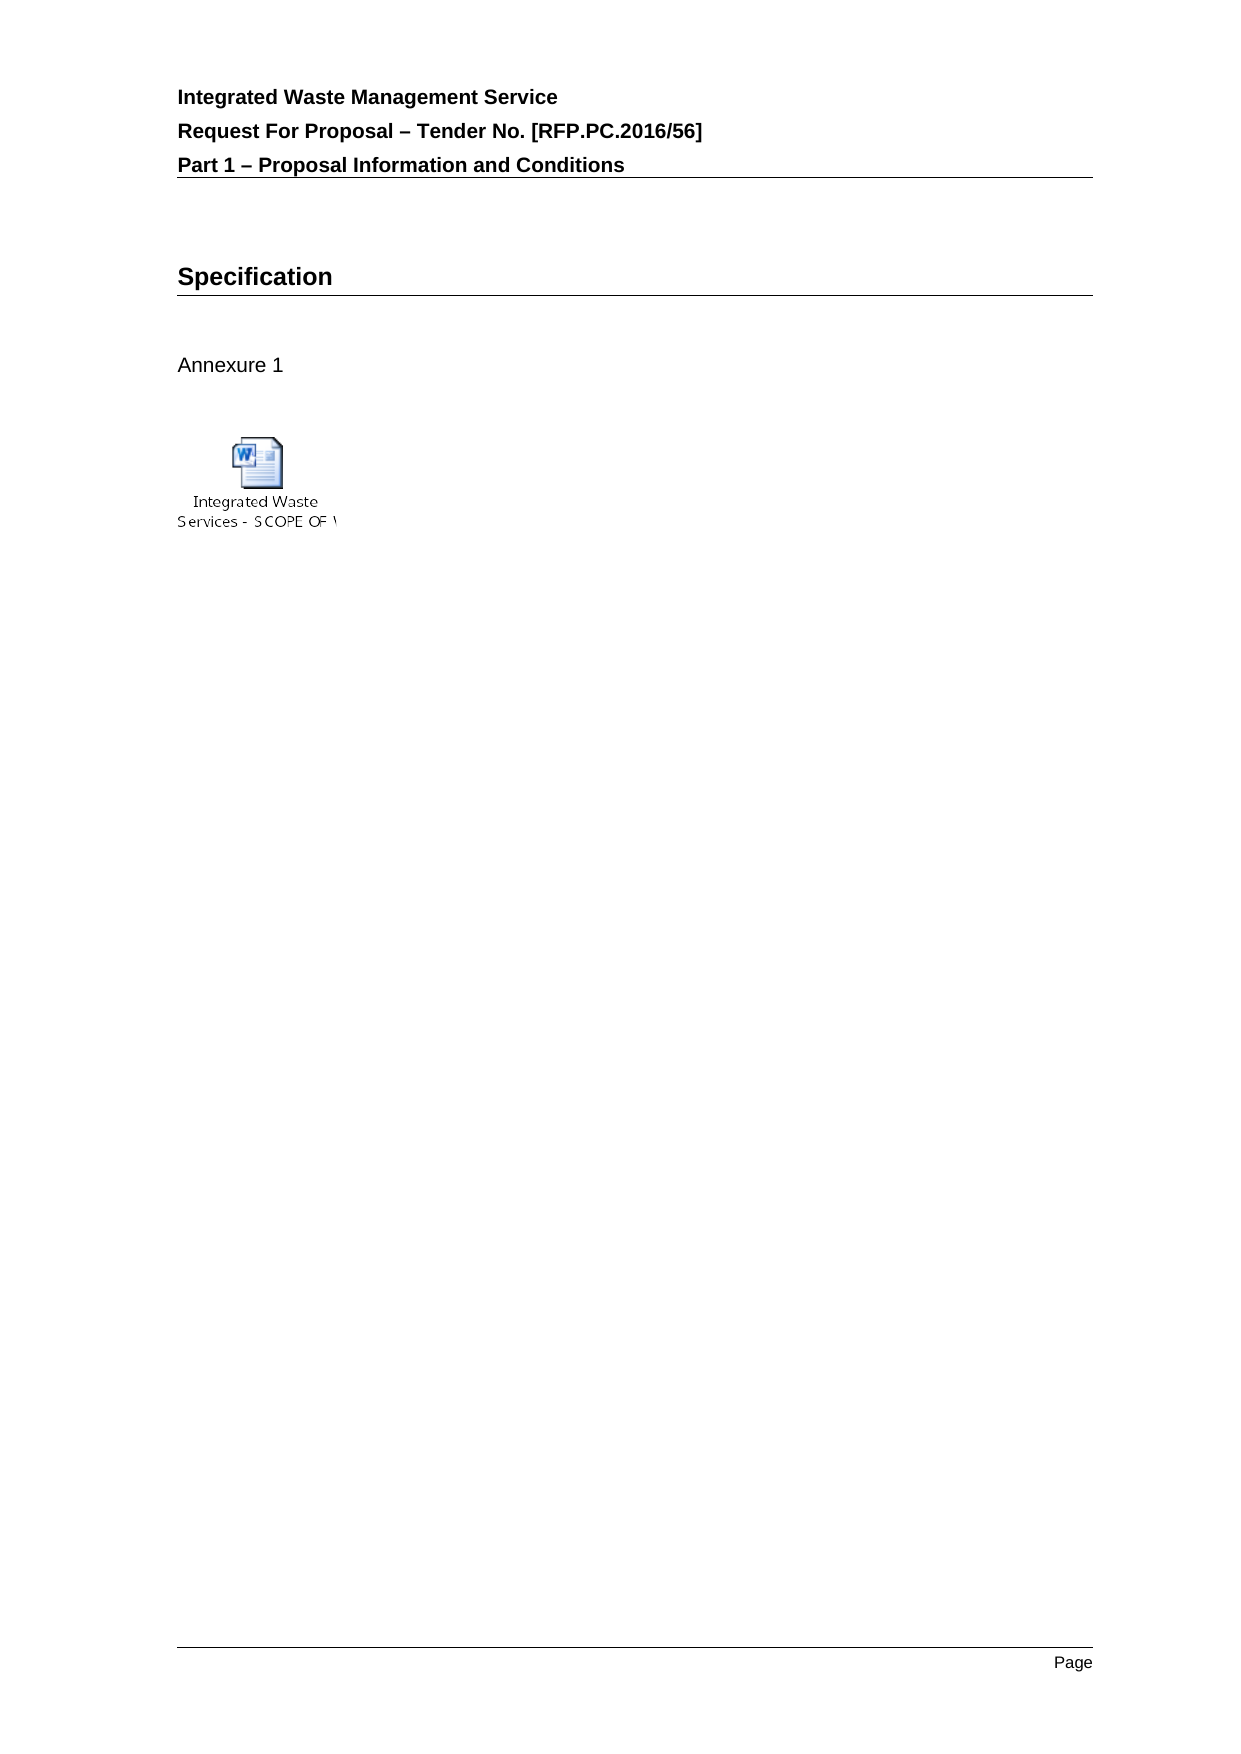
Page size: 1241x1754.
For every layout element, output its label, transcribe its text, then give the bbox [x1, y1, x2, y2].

text Annexure 1 [177, 353, 1093, 377]
text Specification [177, 262, 1093, 295]
